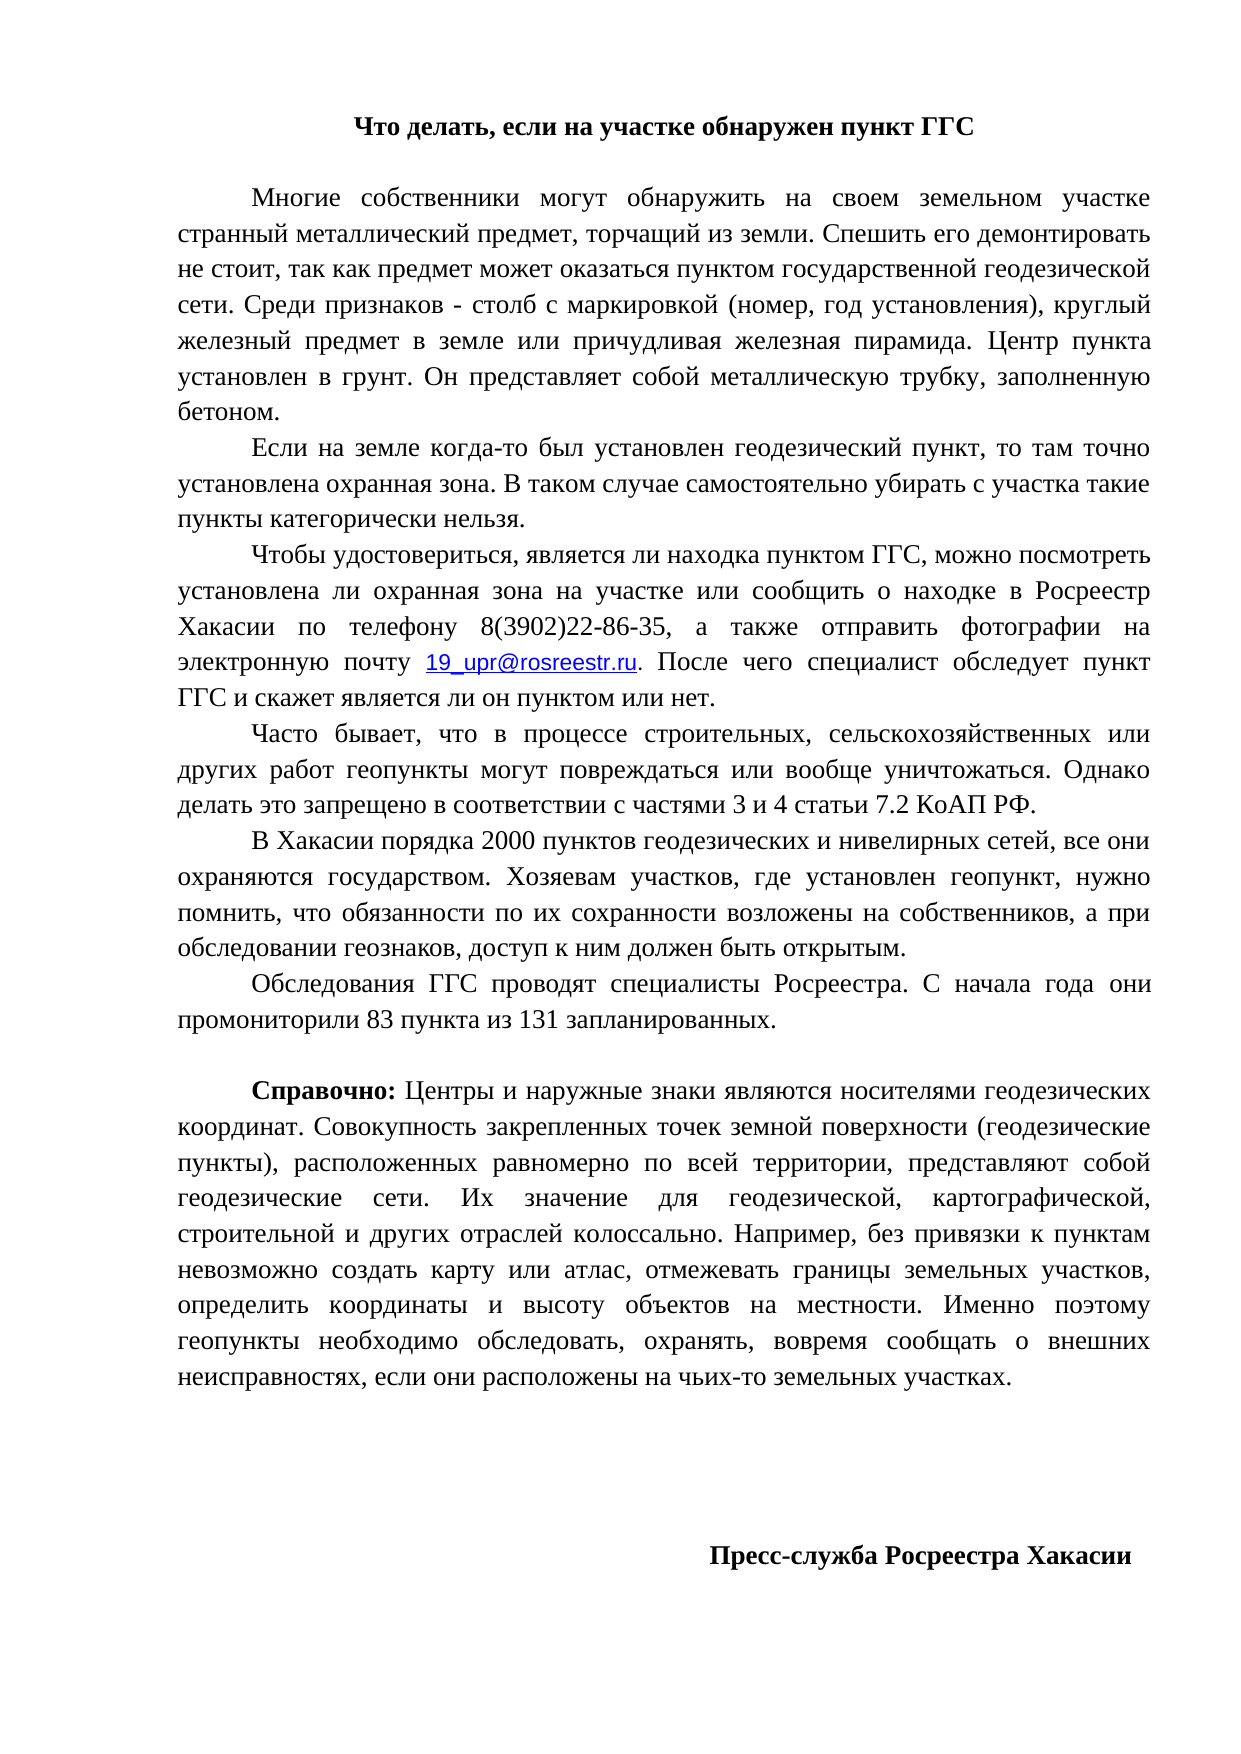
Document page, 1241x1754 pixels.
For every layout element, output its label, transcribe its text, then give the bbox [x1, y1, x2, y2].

text Чтобы удостовериться, является ли находка пунктом ГГС, можно посмотреть установлена ли охранная зона на участке или сообщить о находке в Росреестр Хакасии по телефону 8(3902)22-86-35, а также отправить фотографии на электронную почту 19_upr@rosreestr.ru. После чего специалист обследует пункт ГГС и скажет является ли он пунктом или нет. [177, 538, 1152, 712]
text Справочно: Центры и наружные знаки являются носителями геодезических координат. Совокупность закрепленных точек земной поверхности (геодезические пункты), расположенных равномерно по всей территории, представляют собой геодезические сети. Их значение для геодезической, картографической, строительной и других отраслей колоссально. Например, без привязки к пунктам невозможно создать карту или атлас, отмежевать границы земельных участков, определить координаты и высоту объектов на местности. Именно поэтому геопункты необходимо обследовать, охранять, вовремя сообщать о внешних неисправностях, если они расположены на чьих-то земельных участках. [177, 1177, 1152, 1391]
text Часто бывает, что в процессе строительных, сельскохозяйственных или других работ геопункты могут повреждаться или вообще уничтожаться. Однако делать это запрещено в соответствии с частями 3 и 4 статьи 7.2 КоАП РФ. [177, 717, 1152, 819]
text Если на земле когда-то был установлен геодезический пункт, то там точно установлена охранная зона. В таком случае самостоятельно убирать с участка такие пункты категорически нельзя. [177, 431, 1152, 534]
text Пресс-служба Росреестра Хакасии [177, 1539, 1152, 1570]
text Обследования ГГС проводят специалисты Росреестра. С начала года они промониторили 83 пункта из 131 запланированных. [177, 967, 1152, 1034]
text В Хакасии порядка 2000 пунктов геодезических и нивелирных сетей, все они охраняются государством. Хозяевам участков, где установлен геопункт, нужно помнить, что обязанности по их сохранности возложены на собственников, а при обследовании геознаков, доступ к ним должен быть открытым. [177, 824, 1152, 962]
text Многие собственники могут обнаружить на своем земельном участке странный металлический предмет, торчащий из земли. Спешить его демонтировать не стоит, так как предмет может оказаться пунктом государственной геодезической сети. Среди признаков - столб с маркировкой (номер, год установления), круглый железный предмет в земле или причудливая железная пирамида. Центр пункта установлен в грунт. Он представляет собой металлическую трубку, заполненную бетоном. [177, 284, 1152, 427]
text Многие собственники могут обнаружить на своем земельном участке странный металлический предмет, торчащий из земли. Спешить его демонтировать не стоит, так как предмет может оказаться пунктом государственной геодезической сети. Среди признаков - столб с маркировкой (номер, год установления), круглый железный предмет в земле или причудливая железная пирамида. Центр пункта установлен в грунт. Он представляет собой металлическую трубку, заполненную бетоном. [177, 181, 1152, 217]
text Что делать, если на участке обнаружен пункт ГГС [177, 109, 1152, 141]
